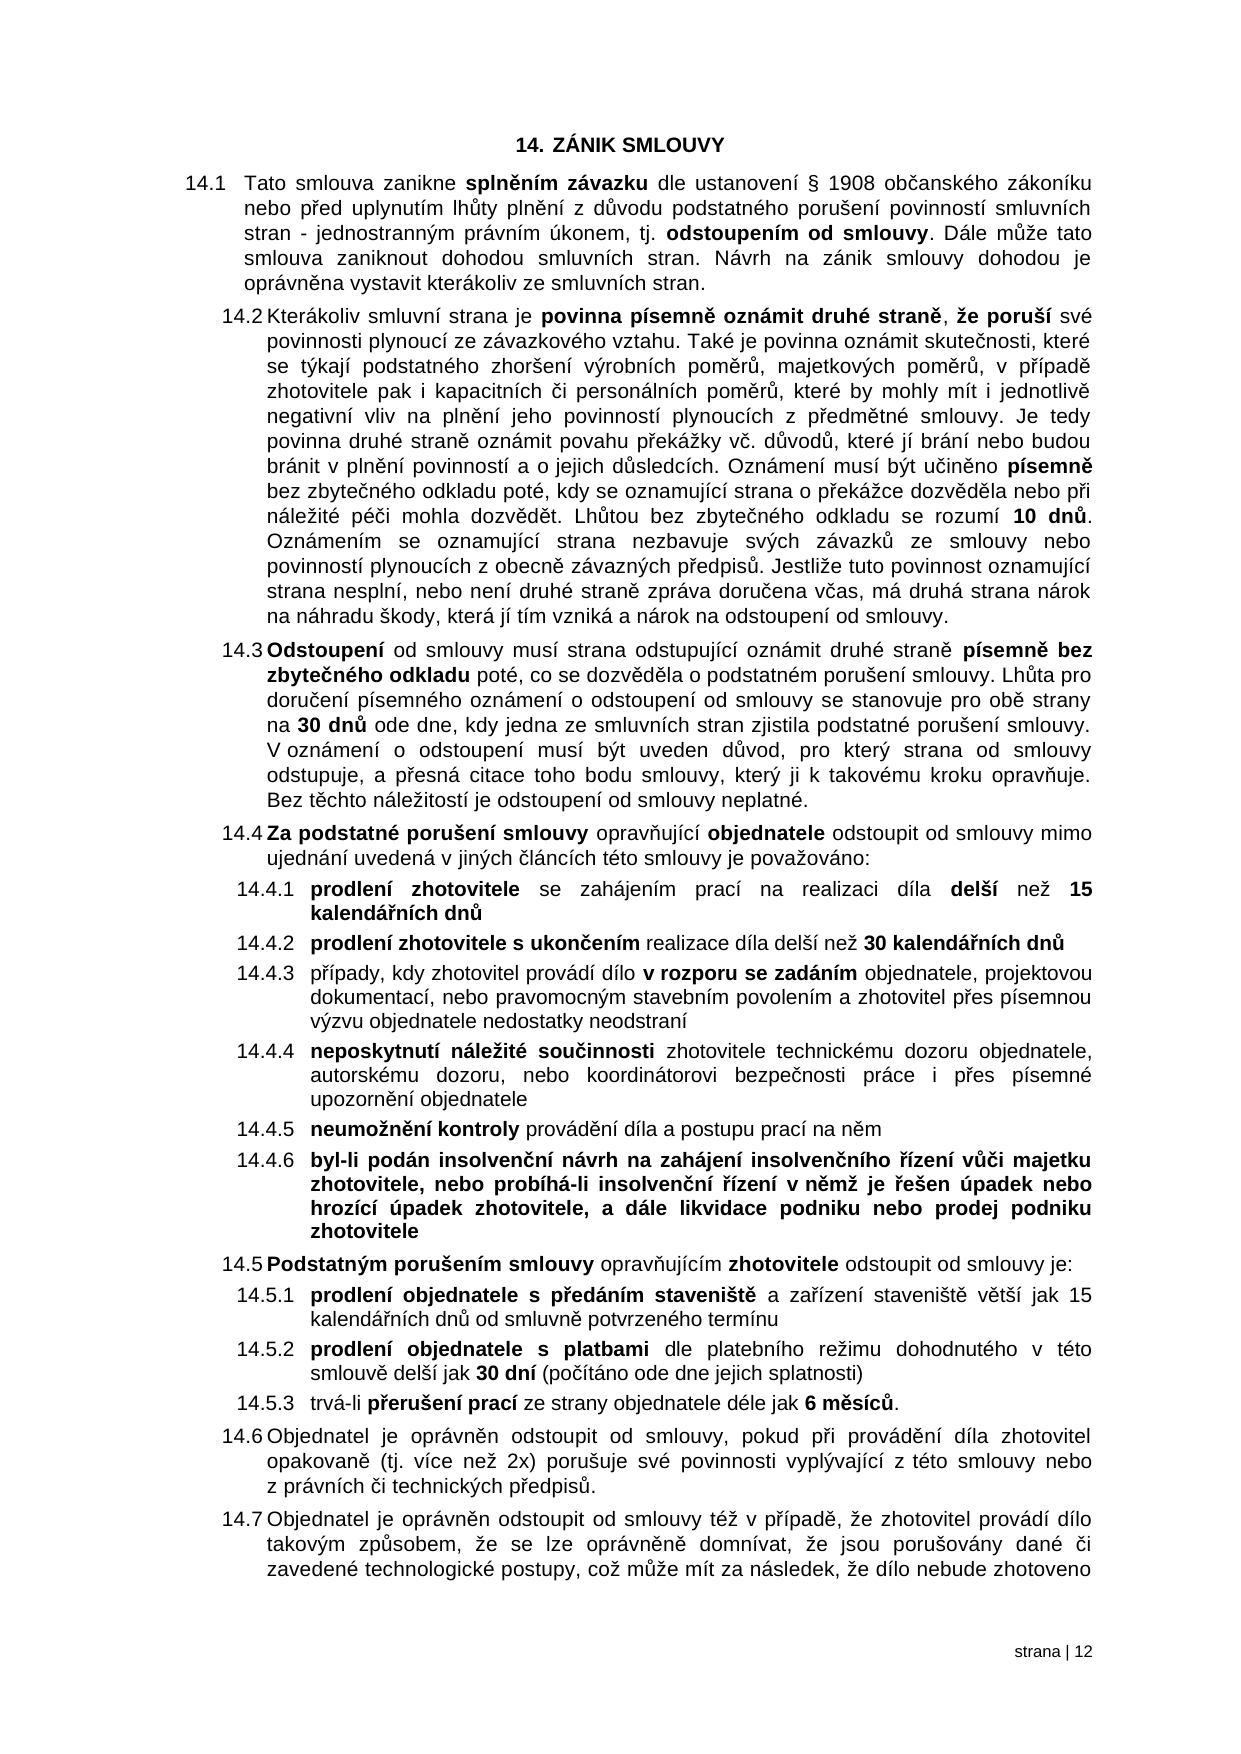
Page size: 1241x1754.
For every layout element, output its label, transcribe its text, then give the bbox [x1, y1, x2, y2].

list neposkytnutí náležité součinnosti zhotovitele technickému dozoru objednatele, autorskému dozoru, nebo koordinátorovi bezpečnosti práce i přes písemné upozornění objednatele [236, 1039, 1093, 1111]
list prodlení zhotovitele s ukončením realizace díla delší než 30 kalendářních dnů [236, 931, 1093, 955]
text Odstoupení od smlouvy musí strana odstupující oznámit druhé straně písemně bez zbytečného odkladu poté, co se dozvěděla o podstatném porušení smlouvy. Lhůta pro doručení písemného oznámení o odstoupení od smlouvy se stanovuje pro obě strany na 30 dnů ode dne, kdy jedna ze smluvních stran zjistila podstatné porušení smlouvy. V oznámení o odstoupení musí být uveden důvod, pro který strana od smlouvy odstupuje, a přesná citace toho bodu smlouvy, který ji k takovému kroku opravňuje. Bez těchto náležitostí je odstoupení od smlouvy neplatné. [222, 637, 1093, 812]
text 14.5.2 prodlení objednatele s platbami dle platebního režimu dohodnutého v této smlouvě delší jak 30 dní (počítáno ode dne jejich splatnosti) [236, 1337, 1093, 1385]
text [222, 1507, 1093, 1582]
text Za podstatné porušení smlouvy opravňující objednatele odstoupit od smlouvy mimo ujednání uvedená v jiných článcích této smlouvy je považováno: [222, 820, 1093, 870]
subtitle ZÁNIK SMLOUVY [148, 133, 1093, 158]
text 14.5.1 prodlení objednatele s předáním staveniště a zařízení staveniště větší jak 15 kalendářních dnů od smluvně potvrzeného termínu [236, 1283, 1093, 1331]
text Objednatel je oprávněn odstoupit od smlouvy, pokud při provádění díla zhotovitel opakovaně (tj. více než 2x) porušuje své povinnosti vyplývající z této smlouvy nebo z právních či technických předpisů. [222, 1423, 1093, 1498]
text 14.5.3 trvá-li přerušení prací ze strany objednatele déle jak 6 měsíců. [236, 1391, 1093, 1415]
text Podstatným porušením smlouvy opravňujícím zhotovitele odstoupit od smlouvy je: [222, 1252, 1093, 1277]
list neumožnění kontroly provádění díla a postupu prací na něm [236, 1117, 1093, 1141]
list Tato smlouva zanikne splněním závazku dle ustanovení § 1908 občanského zákoníku nebo před uplynutím lhůty plnění z důvodu podstatného porušení povinností smluvních stran - jednostranným právním úkonem, tj. odstoupením od smlouvy. Dále může tato smlouva zaniknout dohodou smluvních stran. Návrh na zánik smlouvy dohodou je oprávněna vystavit kterákoliv ze smluvních stran. [185, 170, 1093, 295]
list byl-li podán insolvenční návrh na zahájení insolvenčního řízení vůči majetku zhotovitele, nebo probíhá-li insolvenční řízení v němž je řešen úpadek nebo hrozící úpadek zhotovitele, a dále likvidace podniku nebo prodej podniku zhotovitele [236, 1147, 1093, 1243]
list prodlení zhotovitele se zahájením prací na realizaci díla delší než 15 kalendářních dnů [236, 877, 1093, 924]
text Kterákoliv smluvní strana je povinna písemně oznámit druhé straně, že poruší své povinnosti plynoucí ze závazkového vztahu. Také je povinna oznámit skutečnosti, které se týkají podstatného zhoršení výrobních poměrů, majetkových poměrů, v případě zhotovitele pak i kapacitních či personálních poměrů, které by mohly mít i jednotlivě negativní vliv na plnění jeho povinností plynoucích z předmětné smlouvy. Je tedy povinna druhé straně oznámit povahu překážky vč. důvodů, které jí brání nebo budou bránit v plnění povinností a o jejich důsledcích. Oznámení musí být učiněno písemně bez zbytečného odkladu poté, kdy se oznamující strana o překážce dozvěděla nebo při náležité péči mohla dozvědět. Lhůtou bez zbytečného odkladu se rozumí 10 dnů. Oznámením se oznamující strana nezbavuje svých závazků ze smlouvy nebo povinností plynoucích z obecně závazných předpisů. Jestliže tuto povinnost oznamující strana nesplní, nebo není druhé straně zpráva doručena včas, má druhá strana nárok na náhradu škody, která jí tím vzniká a nárok na odstoupení od smlouvy. [222, 304, 1093, 629]
list případy, kdy zhotovitel provádí dílo v rozporu se zadáním objednatele, projektovou dokumentací, nebo pravomocným stavebním povolením a zhotovitel přes písemnou výzvu objednatele nedostatky neodstraní [236, 961, 1093, 1033]
